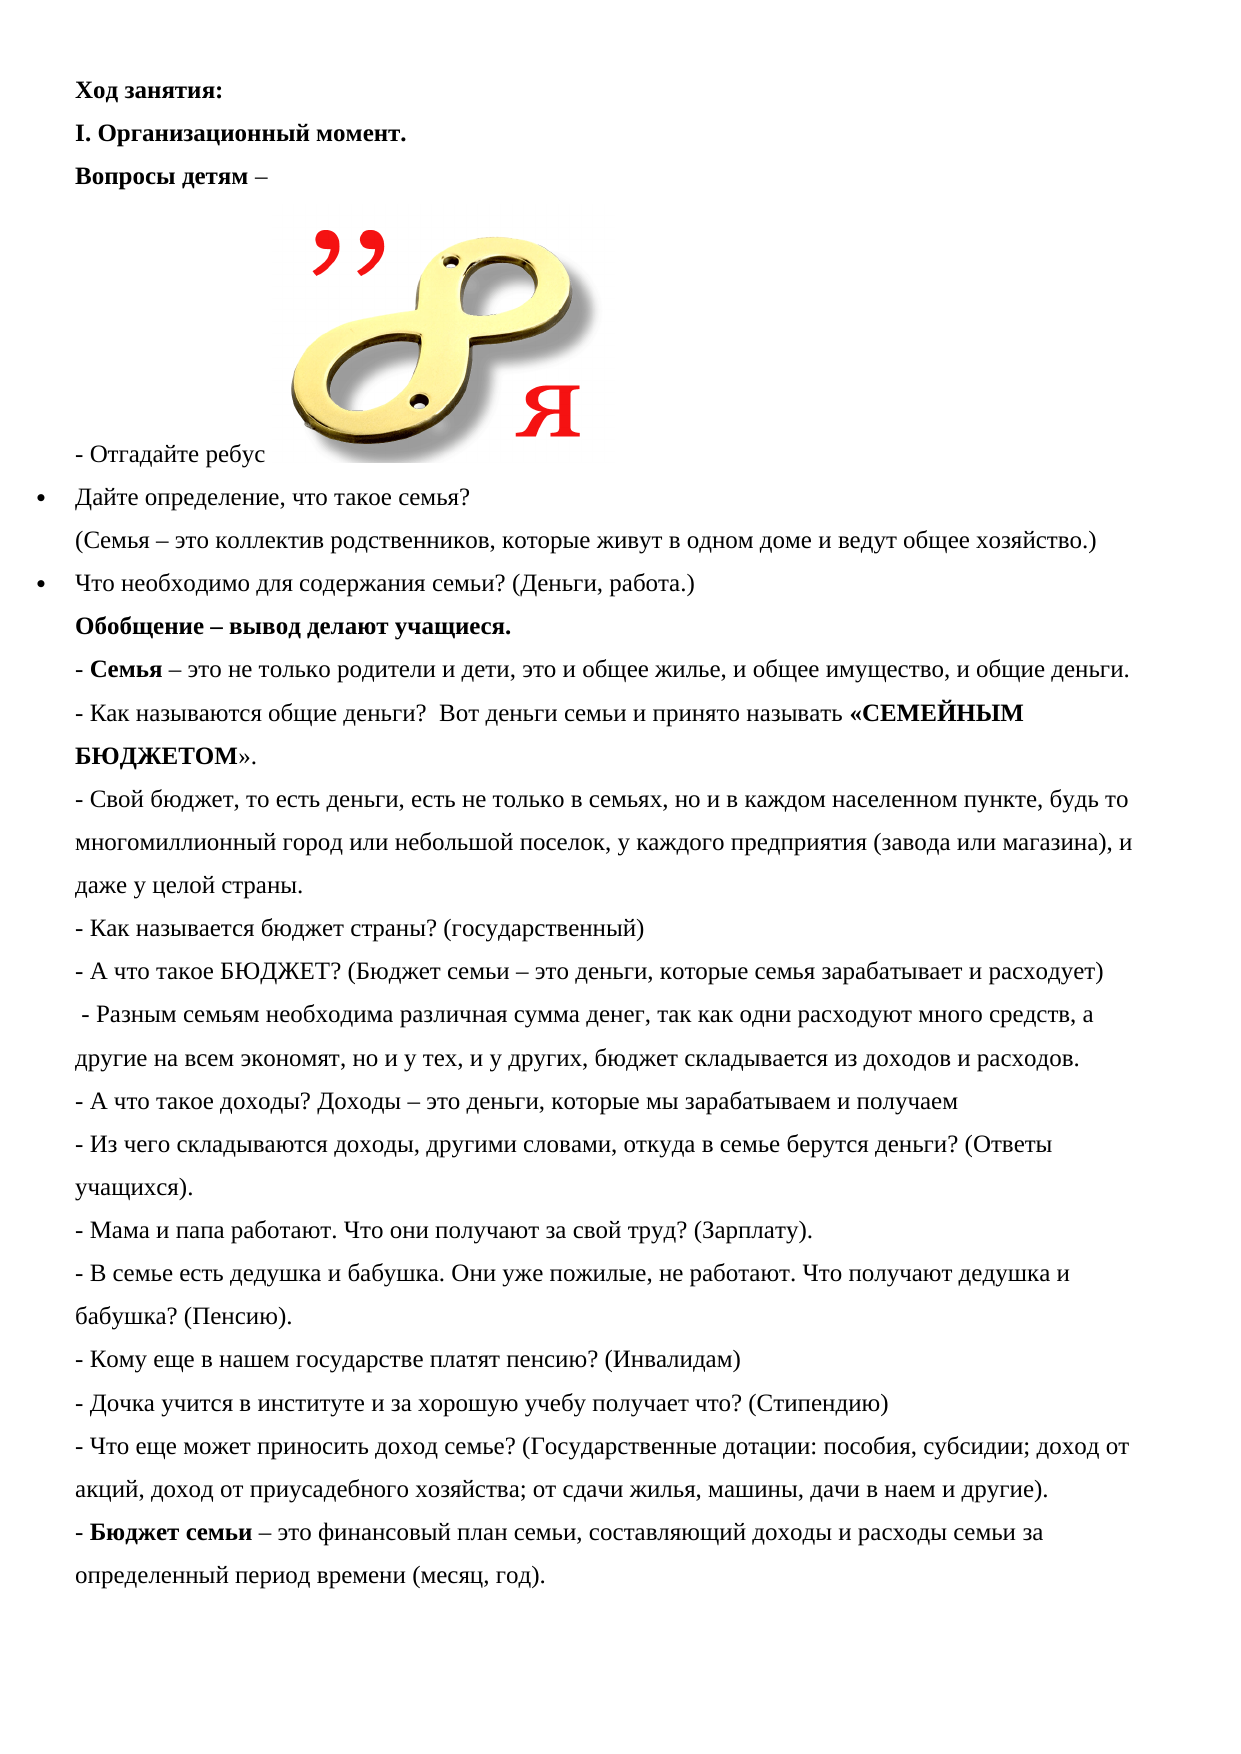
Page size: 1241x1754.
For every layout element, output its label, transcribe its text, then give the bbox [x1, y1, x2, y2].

text - В семье есть дедушка и бабушка. Они уже пожилые, не работают. Что получают дедушка и бабушка? (Пенсию). [75, 1258, 1165, 1330]
list Дайте определение, что такое семья? [37, 482, 1165, 511]
text - Дочка учится в институте и за хорошую учебу получает что? (Стипендию) [75, 1388, 1165, 1416]
text - Как называются общие деньги? Вот деньги семьи и принято называть «СЕМЕЙНЫМ БЮДЖЕТОМ». [75, 698, 1165, 769]
text Обобщение – вывод делают учащиеся. [75, 611, 1165, 640]
text - Как называется бюджет страны? (государственный) [75, 913, 1165, 942]
text Ход занятия: [75, 75, 1165, 104]
text (Семья – это коллектив родственников, которые живут в одном доме и ведут общее хозяйство.) [75, 525, 1165, 554]
text - Кому еще в нашем государстве платят пенсию? (Инвалидам) [75, 1344, 1165, 1373]
text - Семья – это не только родители и дети, это и общее жилье, и общее имущество, и общие деньги. [75, 654, 1165, 683]
text - Из чего складываются доходы, другими словами, откуда в семье берутся деньги? (Ответы учащихся). [75, 1129, 1165, 1201]
text Вопросы детям – [75, 161, 1165, 190]
list Что необходимо для содержания семьи? (Деньги, работа.) [37, 568, 1165, 597]
text - А что такое БЮДЖЕТ? (Бюджет семьи – это деньги, которые семья зарабатывает и расходует) [75, 956, 1165, 985]
text - Разным семьям необходима различная сумма денег, так как одни расходуют много средств, а другие на всем экономят, но и у тех, и у других, бюджет складывается из доходов и расходов. [75, 999, 1165, 1071]
picture [271, 204, 616, 463]
text - Бюджет семьи – это финансовый план семьи, составляющий доходы и расходы семьи за определенный период времени (месяц, год). [75, 1517, 1165, 1589]
text - А что такое доходы? Доходы – это деньги, которые мы зарабатываем и получаем [75, 1086, 1165, 1114]
text I. Организационный момент. [75, 118, 1165, 147]
text - Что еще может приносить доход семье? (Государственные дотации: пособия, субсидии; доход от акций, доход от приусадебного хозяйства; от сдачи жилья, машины, дачи в наем и другие). [75, 1431, 1165, 1503]
text - Мама и папа работают. Что они получают за свой труд? (Зарплату). [75, 1215, 1165, 1244]
text - Свой бюджет, то есть деньги, есть не только в семьях, но и в каждом населенном пункте, будь то многомиллионный город или небольшой поселок, у каждого предприятия (завода или магазина), и даже у целой страны. [75, 784, 1165, 899]
